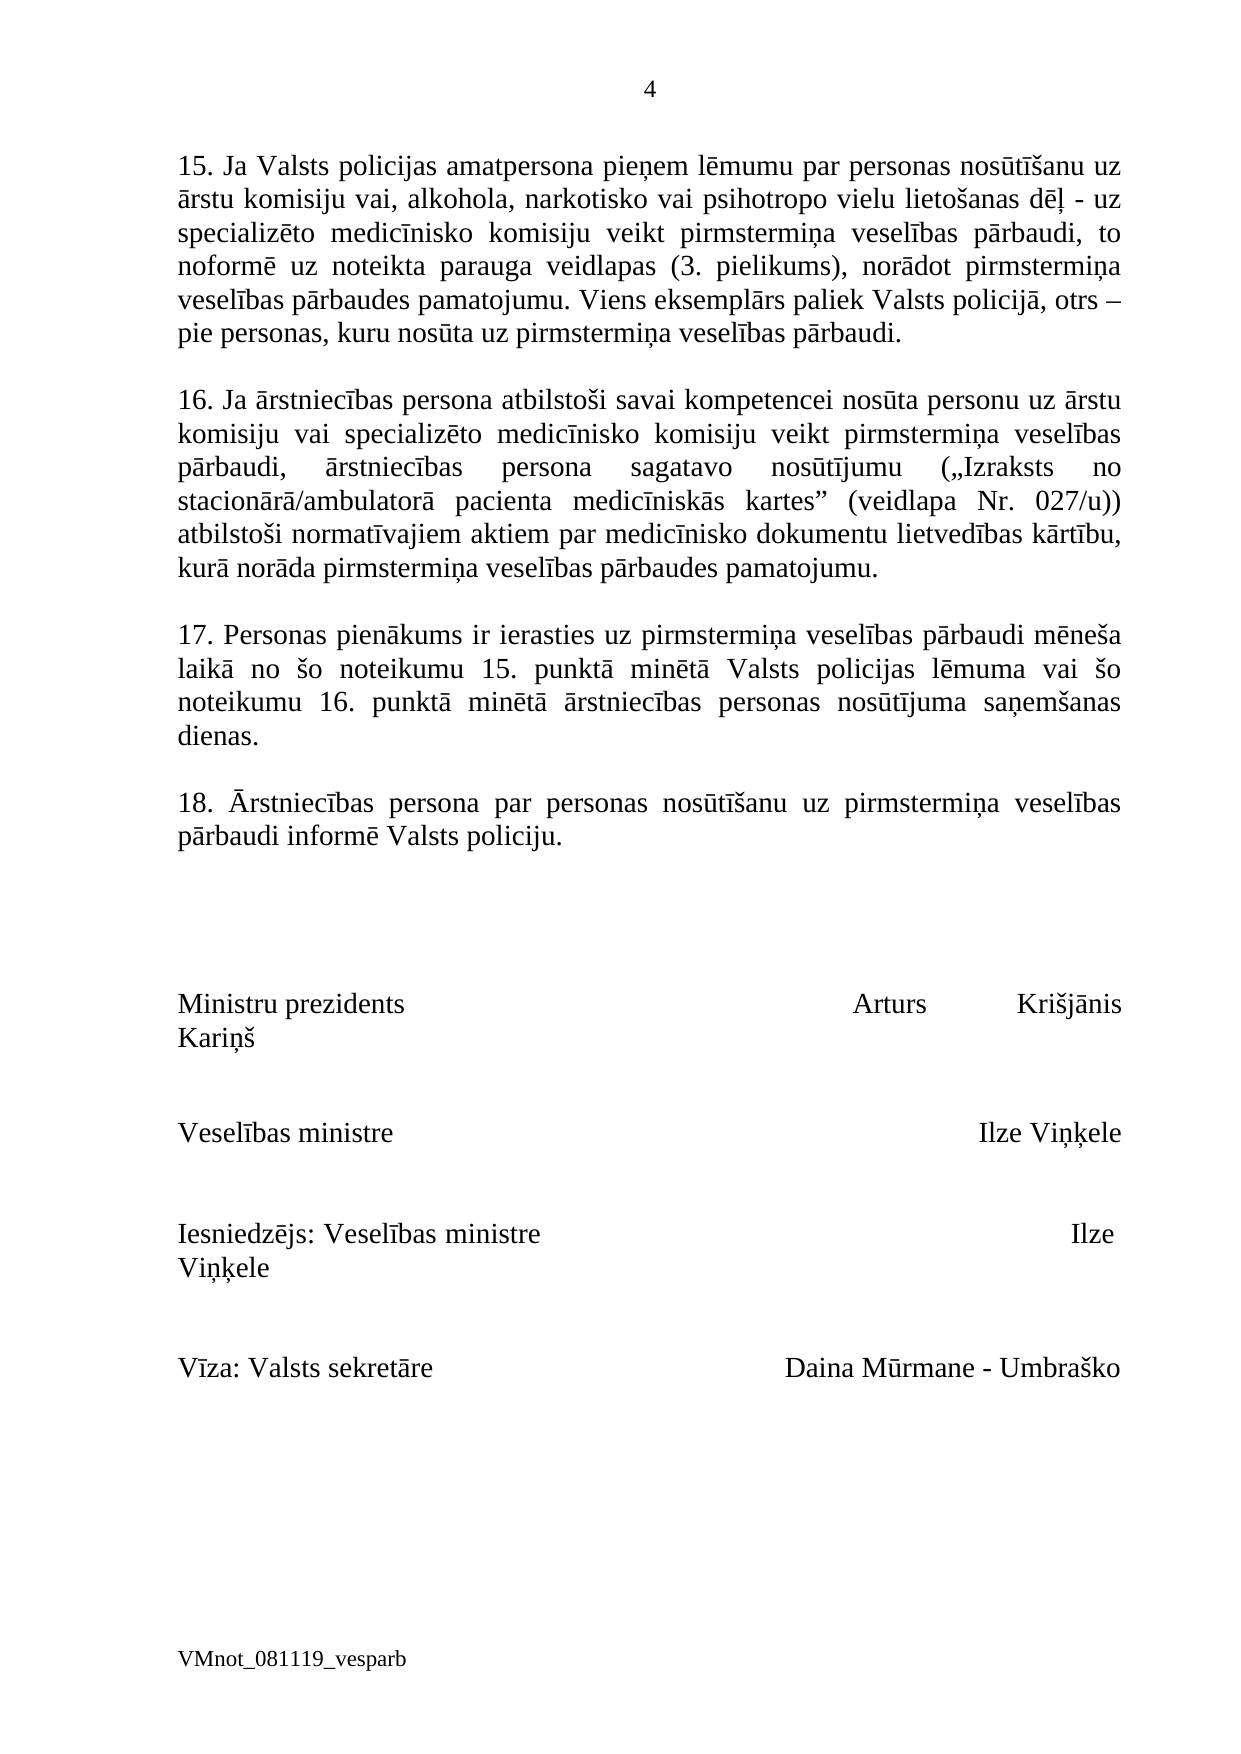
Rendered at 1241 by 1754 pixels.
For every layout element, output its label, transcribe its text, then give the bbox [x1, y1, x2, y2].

text 17. Personas pienākums ir ierasties uz pirmstermiņa veselības pārbaudi mēneša laikā no šo noteikumu 15. punktā minētā Valsts policijas lēmuma vai šo noteikumu 16. punktā minētā ārstniecības personas nosūtījuma saņemšanas dienas. [177, 617, 1122, 751]
text 15. Ja Valsts policijas amatpersona pieņem lēmumu par personas nosūtīšanu uz ārstu komisiju vai, alkohola, narkotisko vai psihotropo vielu lietošanas dēļ - uz specializēto medicīnisko komisiju veikt pirmstermiņa veselības pārbaudi, to noformē uz noteikta parauga veidlapas (3. pielikums), norādot pirmstermiņa veselības pārbaudes pamatojumu. Viens eksemplārs paliek Valsts policijā, otrs – pie personas, kuru nosūta uz pirmstermiņa veselības pārbaudi. [177, 148, 1122, 349]
text Iesniedzējs: Veselības ministre Ilze Viņķele [177, 1216, 1122, 1283]
text Ministru prezidents Arturs Krišjānis Kariņš [177, 986, 1122, 1053]
text Vīza: Valsts sekretāre Daina Mūrmane - Umbraško [177, 1350, 1122, 1384]
text 18. Ārstniecības persona par personas nosūtīšanu uz pirmstermiņa veselības pārbaudi informē Valsts policiju. [177, 785, 1122, 852]
text Veselības ministre Ilze Viņķele [177, 1116, 1122, 1149]
text 16. Ja ārstniecības persona atbilstoši savai kompetencei nosūta personu uz ārstu komisiju vai specializēto medicīnisko komisiju veikt pirmstermiņa veselības pārbaudi, ārstniecības persona sagatavo nosūtījumu („Izraksts no stacionārā/ambulatorā pacienta medicīniskās kartes” (veidlapa Nr. 027/u)) atbilstoši normatīvajiem aktiem par medicīnisko dokumentu lietvedības kārtību, kurā norāda pirmstermiņa veselības pārbaudes pamatojumu. [177, 382, 1122, 584]
